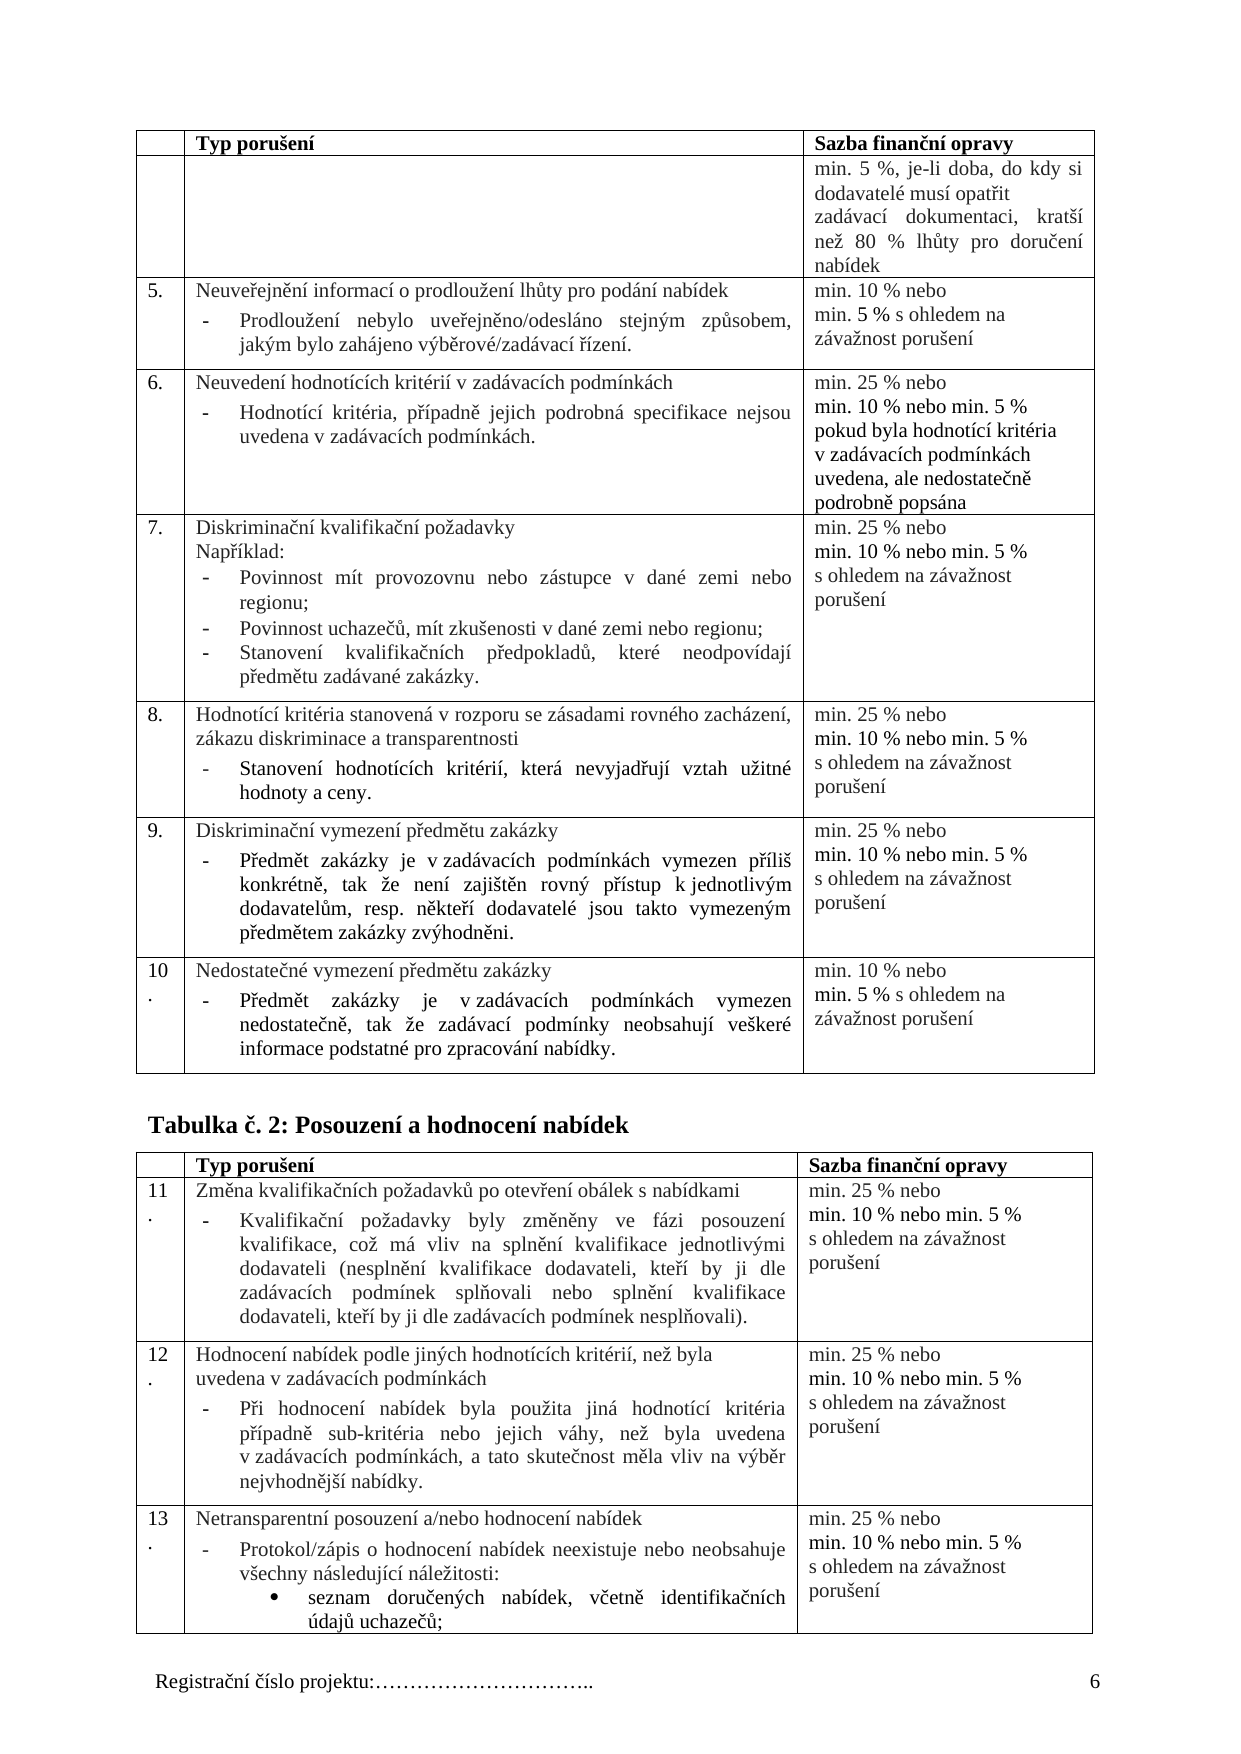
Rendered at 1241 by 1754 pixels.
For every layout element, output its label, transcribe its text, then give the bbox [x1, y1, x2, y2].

table_cell 10. [137, 958, 184, 1073]
table_cell 5. [137, 278, 184, 369]
table_cell min. 25 % nebo min. 10 % nebo min. 5 % s ohledem na závažnost porušení [804, 818, 1094, 957]
table_cell Diskriminační kvalifikační požadavky Například: Povinnost mít provozovnu nebo zástupce v dané zemi nebo regionu; Povinnost uchazečů, mít zkušenosti v dané zemi nebo regionu; Stanovení kvalifikačních předpokladů, které neodpovídají předmětu zadávané zakázky. [185, 515, 803, 701]
table_cell 8. [137, 702, 184, 817]
table_cell 12. [137, 1342, 184, 1505]
table_header [137, 1153, 184, 1177]
list Tabulka č. 2: Posouzení a hodnocení nabídek [148, 1110, 1107, 1139]
table_cell Neuvedení hodnotících kritérií v zadávacích podmínkách Hodnotící kritéria, případně jejich podrobná specifikace nejsou uvedena v zadávacích podmínkách. [185, 370, 803, 514]
table_cell 11. [137, 1178, 184, 1341]
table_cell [185, 1506, 797, 1633]
table_cell Změna kvalifikačních požadavků po otevření obálek s nabídkami Kvalifikační požadavky byly změněny ve fázi posouzení kvalifikace, což má vliv na splnění kvalifikace jednotlivými dodavateli (nesplnění kvalifikace dodavateli, kteří by ji dle zadávacích podmínek splňovali nebo splnění kvalifikace dodavateli, kteří by ji dle zadávacích podmínek nesplňovali). [185, 1178, 797, 1341]
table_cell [804, 156, 1094, 277]
table_cell 6. [137, 370, 184, 514]
table_header Typ porušení [185, 1153, 797, 1177]
table_cell min. 10 % nebo min. 5 % s ohledem na závažnost porušení [804, 958, 1094, 1073]
table_cell 7. [137, 515, 184, 701]
table_cell min. 25 % nebo min. 10 % nebo min. 5 % s ohledem na závažnost porušení [798, 1178, 1092, 1341]
table_header [137, 131, 184, 155]
table_cell min. 25 % nebo min. 10 % nebo min. 5 % s ohledem na závažnost porušení [804, 515, 1094, 701]
table_cell 9. [137, 818, 184, 957]
table_header Sazba finanční opravy [804, 131, 1094, 155]
table_cell min. 25 % nebo min. 10 % nebo min. 5 % pokud byla hodnotící kritéria v zadávacích podmínkách uvedena, ale nedostatečně podrobně popsána [804, 370, 1094, 514]
table_cell Hodnocení nabídek podle jiných hodnotících kritérií, než byla uvedena v zadávacích podmínkách Při hodnocení nabídek byla použita jiná hodnotící kritéria případně sub-kritéria nebo jejich váhy, než byla uvedena v zadávacích podmínkách, a tato skutečnost měla vliv na výběr nejvhodnější nabídky. [185, 1342, 797, 1505]
table_cell Hodnotící kritéria stanovená v rozporu se zásadami rovného zacházení, zákazu diskriminace a transparentnosti Stanovení hodnotících kritérií, která nevyjadřují vztah užitné hodnoty a ceny. [185, 702, 803, 817]
table_cell 4. [137, 156, 184, 277]
table_cell Nedostatečné vymezení předmětu zakázky Předmět zakázky je v zadávacích podmínkách vymezen nedostatečně, tak že zadávací podmínky neobsahují veškeré informace podstatné pro zpracování nabídky. [185, 958, 803, 1073]
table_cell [185, 156, 803, 277]
table_cell min. 10 % nebo min. 5 % s ohledem na závažnost porušení [804, 278, 1094, 369]
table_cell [798, 1506, 1092, 1633]
table_cell 13. [137, 1506, 184, 1633]
table_cell min. 25 % nebo min. 10 % nebo min. 5 % s ohledem na závažnost porušení [798, 1342, 1092, 1505]
table_cell Diskriminační vymezení předmětu zakázky Předmět zakázky je v zadávacích podmínkách vymezen příliš konkrétně, tak že není zajištěn rovný přístup k jednotlivým dodavatelům, resp. někteří dodavatelé jsou takto vymezeným předmětem zakázky zvýhodněni. [185, 818, 803, 957]
table_cell Neuveřejnění informací o prodloužení lhůty pro podání nabídek Prodloužení nebylo uveřejněno/odesláno stejným způsobem, jakým bylo zahájeno výběrové/zadávací řízení. [185, 278, 803, 369]
table_header Typ porušení [185, 131, 803, 155]
table_header Sazba finanční opravy [798, 1153, 1092, 1177]
table_cell min. 25 % nebo min. 10 % nebo min. 5 % s ohledem na závažnost porušení [804, 702, 1094, 817]
